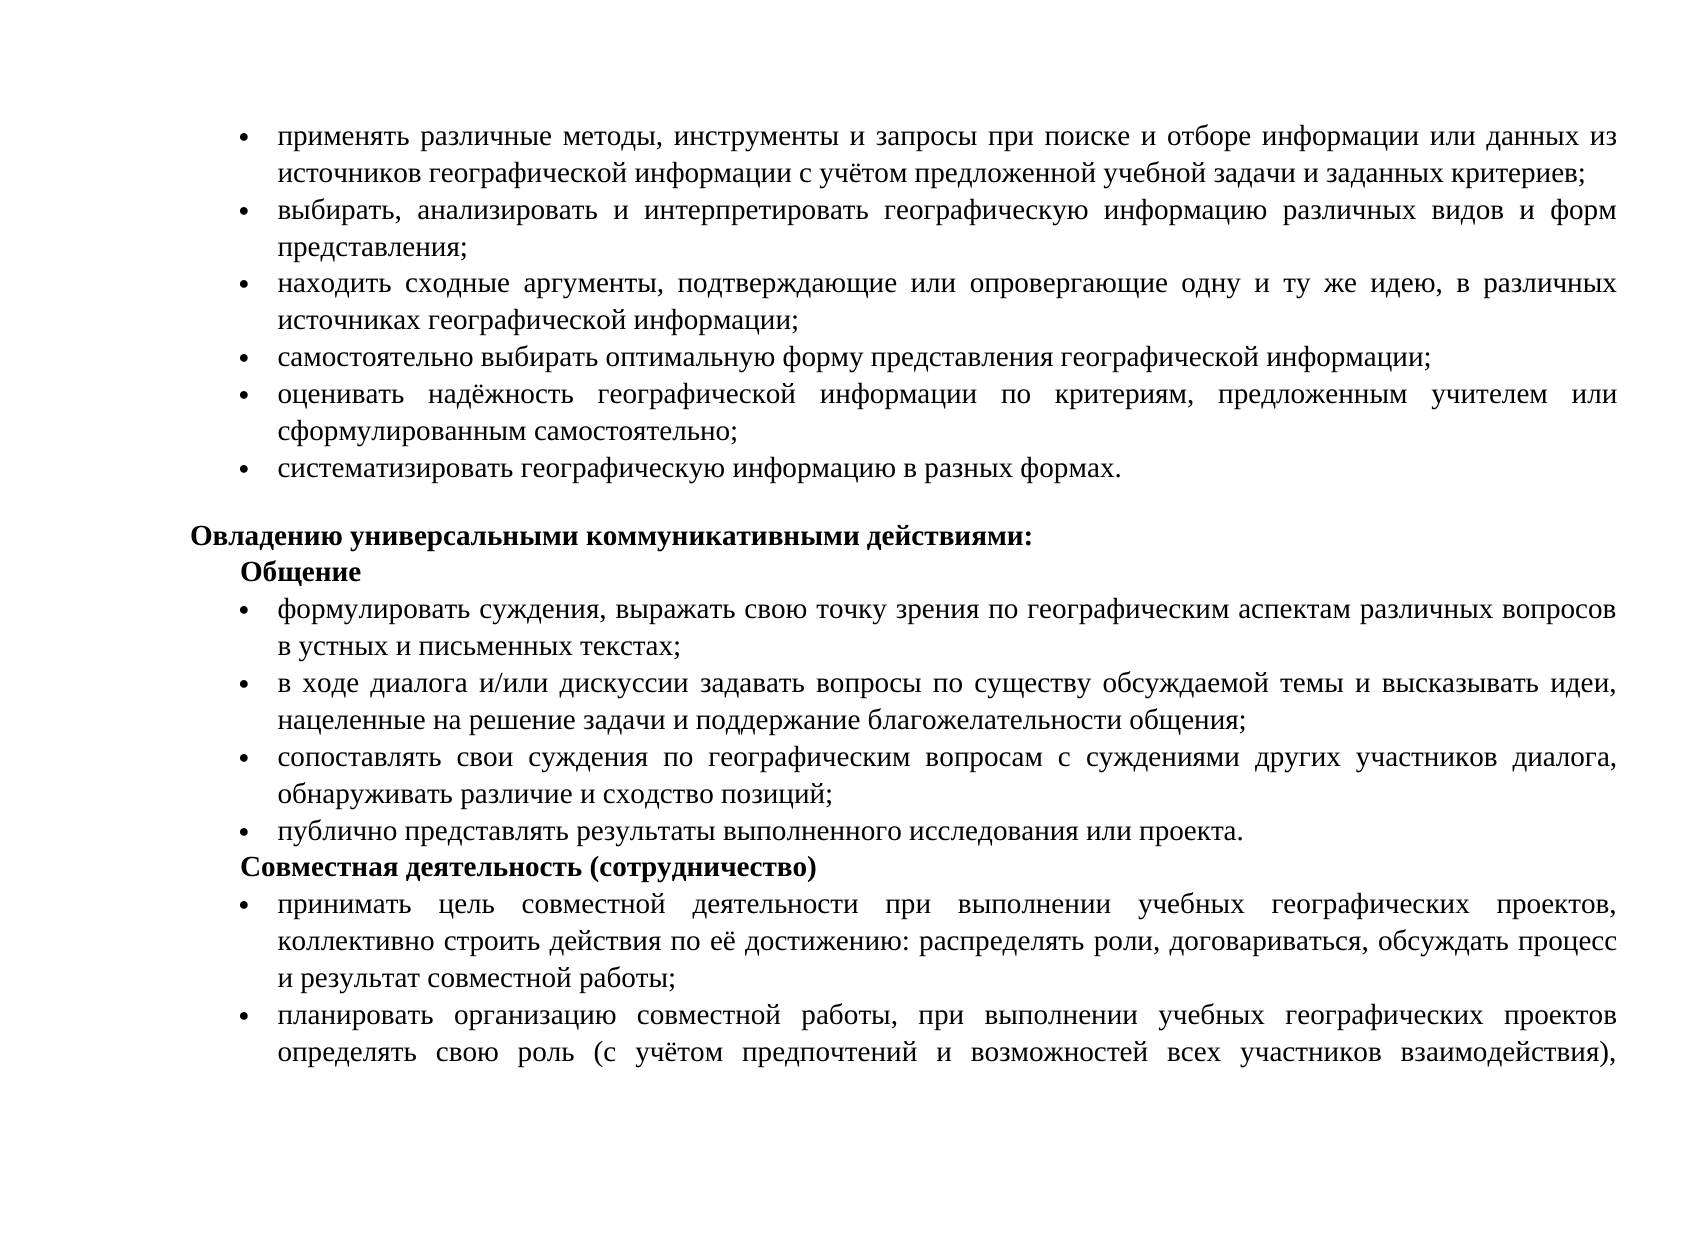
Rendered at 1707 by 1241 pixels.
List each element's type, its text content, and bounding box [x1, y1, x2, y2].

list принимать цель совместной деятельности при выполнении учебных географических проектов, коллективно строить действия по её достижению: распределять роли, договариваться, обсуждать процесс и результат совместной работы; [240, 886, 1618, 994]
list в ходе диалога и/или дискуссии задавать вопросы по существу обсуждаемой темы и высказывать идеи, нацеленные на решение задачи и поддержание благожелательности общения; [240, 665, 1618, 736]
text Совместная деятельность (сотрудничество) [177, 849, 1618, 883]
list формулировать суждения, выражать свою точку зрения по географическим аспектам различных вопросов в устных и письменных текстах; [240, 591, 1618, 662]
list находить сходные аргументы, подтверждающие или опровергающие одну и ту же идею, в различных источниках географической информации; [240, 266, 1618, 336]
list сопоставлять свои суждения по географическим вопросам с суждениями других участников диалога, обнаруживать различие и сходство позиций; [240, 739, 1618, 809]
text Общение [177, 554, 1618, 588]
list оценивать надёжность географической информации по критериям, предложенным учителем или сформулированным самостоятельно; [240, 376, 1618, 447]
list систематизировать географическую информацию в разных формах. [240, 450, 1618, 483]
list применять различные методы, инструменты и запросы при поиске и отборе информации или данных из источников географической информации с учётом предложенной учебной задачи и заданных критериев; [240, 118, 1618, 188]
list самостоятельно выбирать оптимальную форму представления географической информации; [240, 339, 1618, 373]
text Овладению универсальными коммуникативными действиями: [190, 518, 1618, 551]
list публично представлять результаты выполненного исследования или проекта. [240, 813, 1618, 846]
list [240, 997, 1618, 1067]
list выбирать, анализировать и интерпретировать географическую информацию различных видов и форм представления; [240, 192, 1618, 262]
